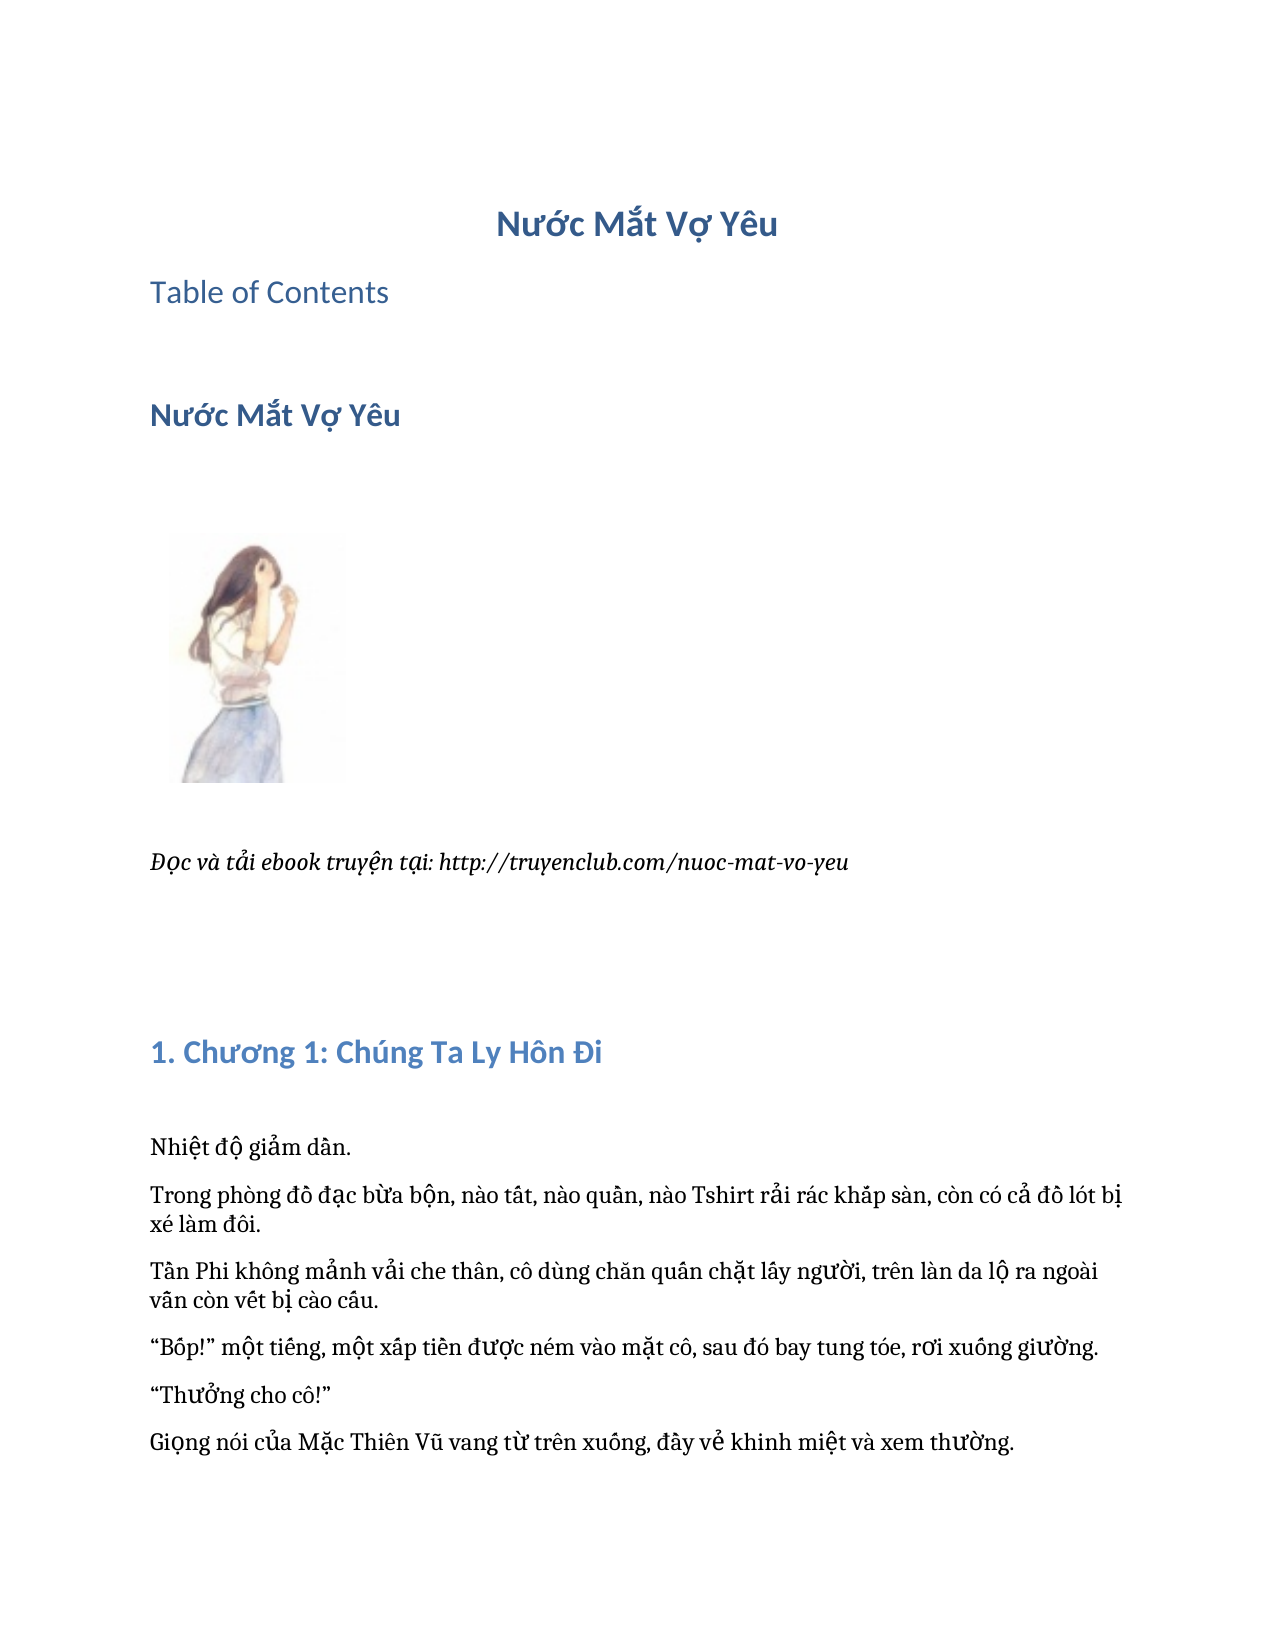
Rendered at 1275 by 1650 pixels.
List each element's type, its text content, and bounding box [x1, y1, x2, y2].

subtitle 1. Chương 1: Chúng Ta Ly Hôn Đi [150, 1031, 1125, 1072]
picture [168, 533, 346, 783]
text Đọc và tải ebook truyện tại: http://truyenclub.com/nuoc-mat-vo-yeu [150, 791, 1125, 906]
table_header [139, 529, 1275, 787]
subtitle Nước Mắt Vợ Yêu [150, 393, 1125, 434]
text Trong phòng đồ đạc bừa bộn, nào tất, nào quần, nào Tshirt rải rác khắp sàn, còn có cả đồ lót bị xé làm đôi. [150, 1181, 1125, 1238]
text Giọng nói của Mặc Thiên Vũ vang từ trên xuống, đầy vẻ khinh miệt và xem thường. [150, 1428, 1125, 1457]
text “Thưởng cho cô!” [150, 1381, 1125, 1409]
text Tần Phi không mảnh vải che thân, cô dùng chăn quấn chặt lấy người, trên làn da lộ ra ngoài vẫn còn vết bị cào cấu. [150, 1257, 1125, 1314]
text Nhiệt độ giảm dần. [150, 1076, 1125, 1162]
title Nước Mắt Vợ Yêu [150, 200, 1125, 246]
text “Bốp!” một tiếng, một xấp tiền được ném vào mặt cô, sau đó bay tung tóe, rơi xuống giường. [150, 1333, 1125, 1362]
